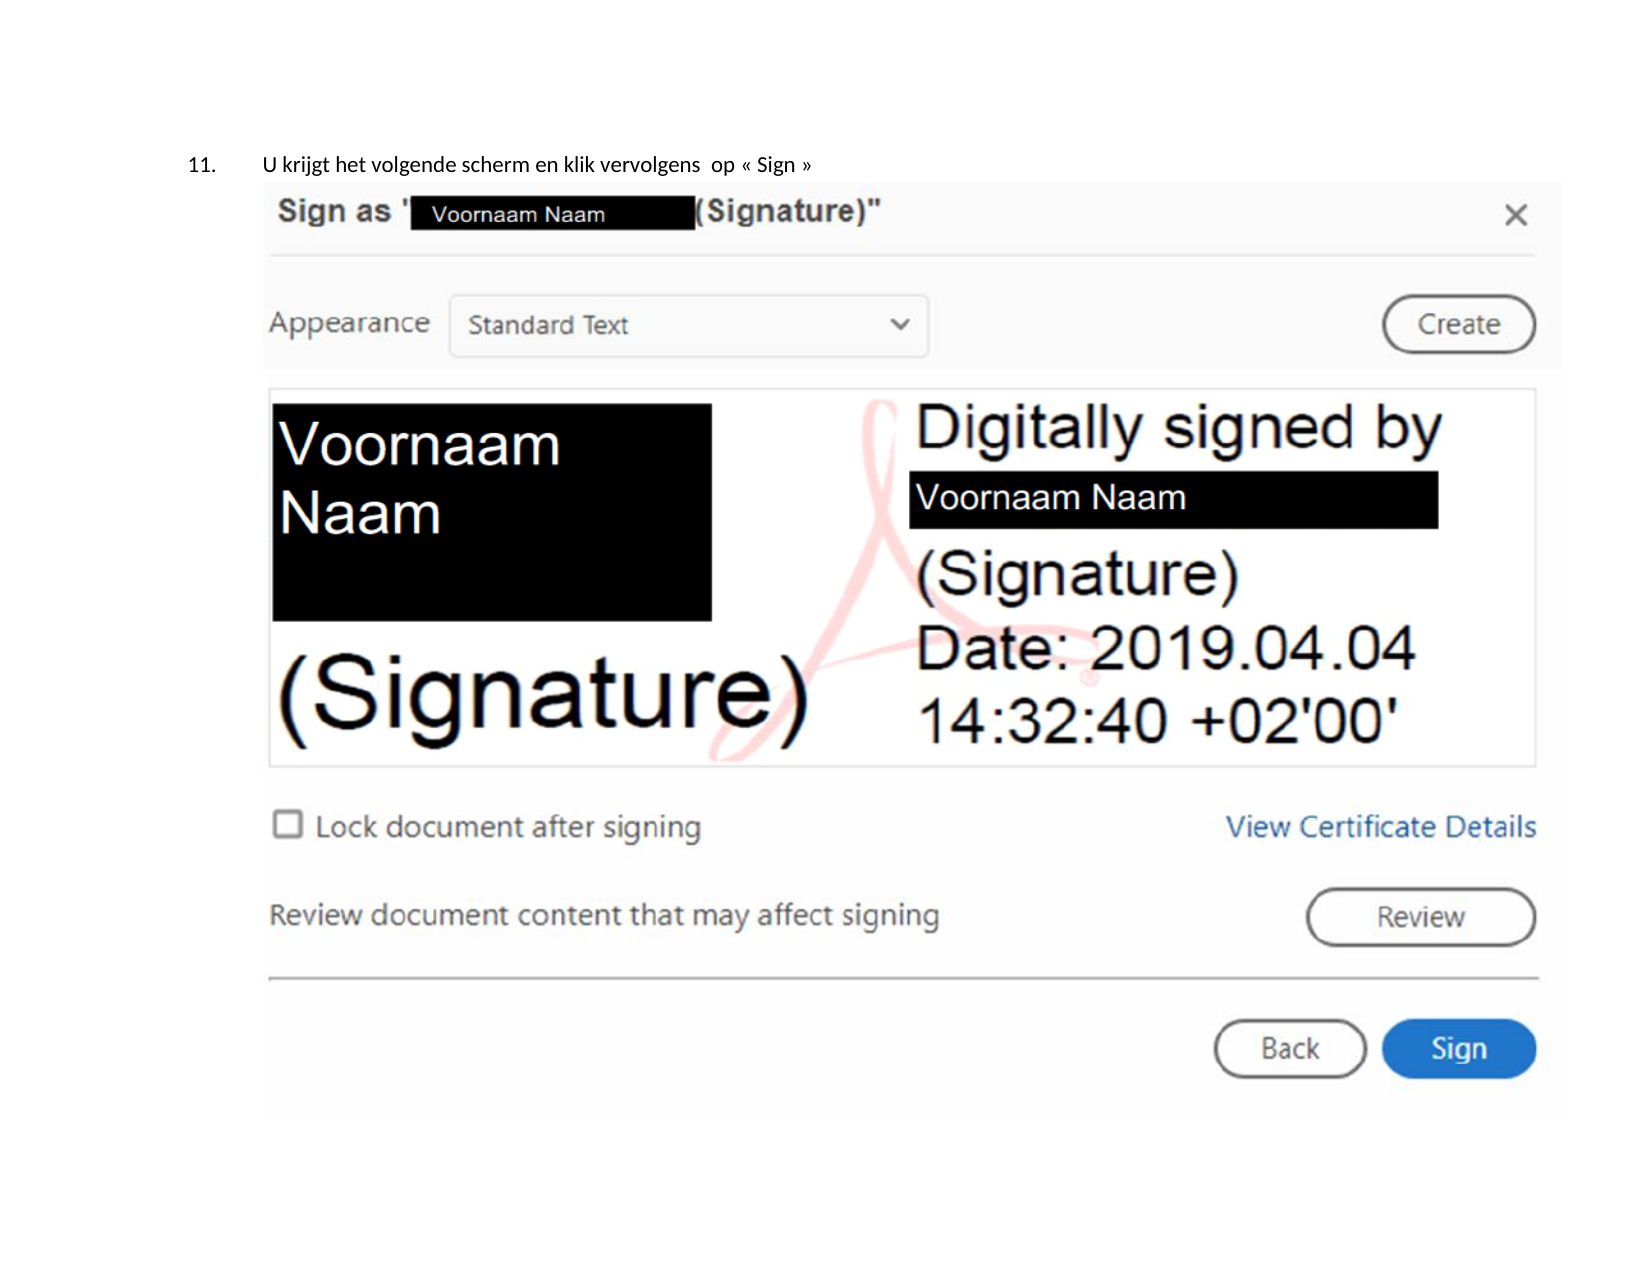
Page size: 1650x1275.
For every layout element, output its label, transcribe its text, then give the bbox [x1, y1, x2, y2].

picture [262, 182, 1563, 1119]
list U krijgt het volgende scherm en klik vervolgens op « Sign » [187, 150, 1500, 178]
